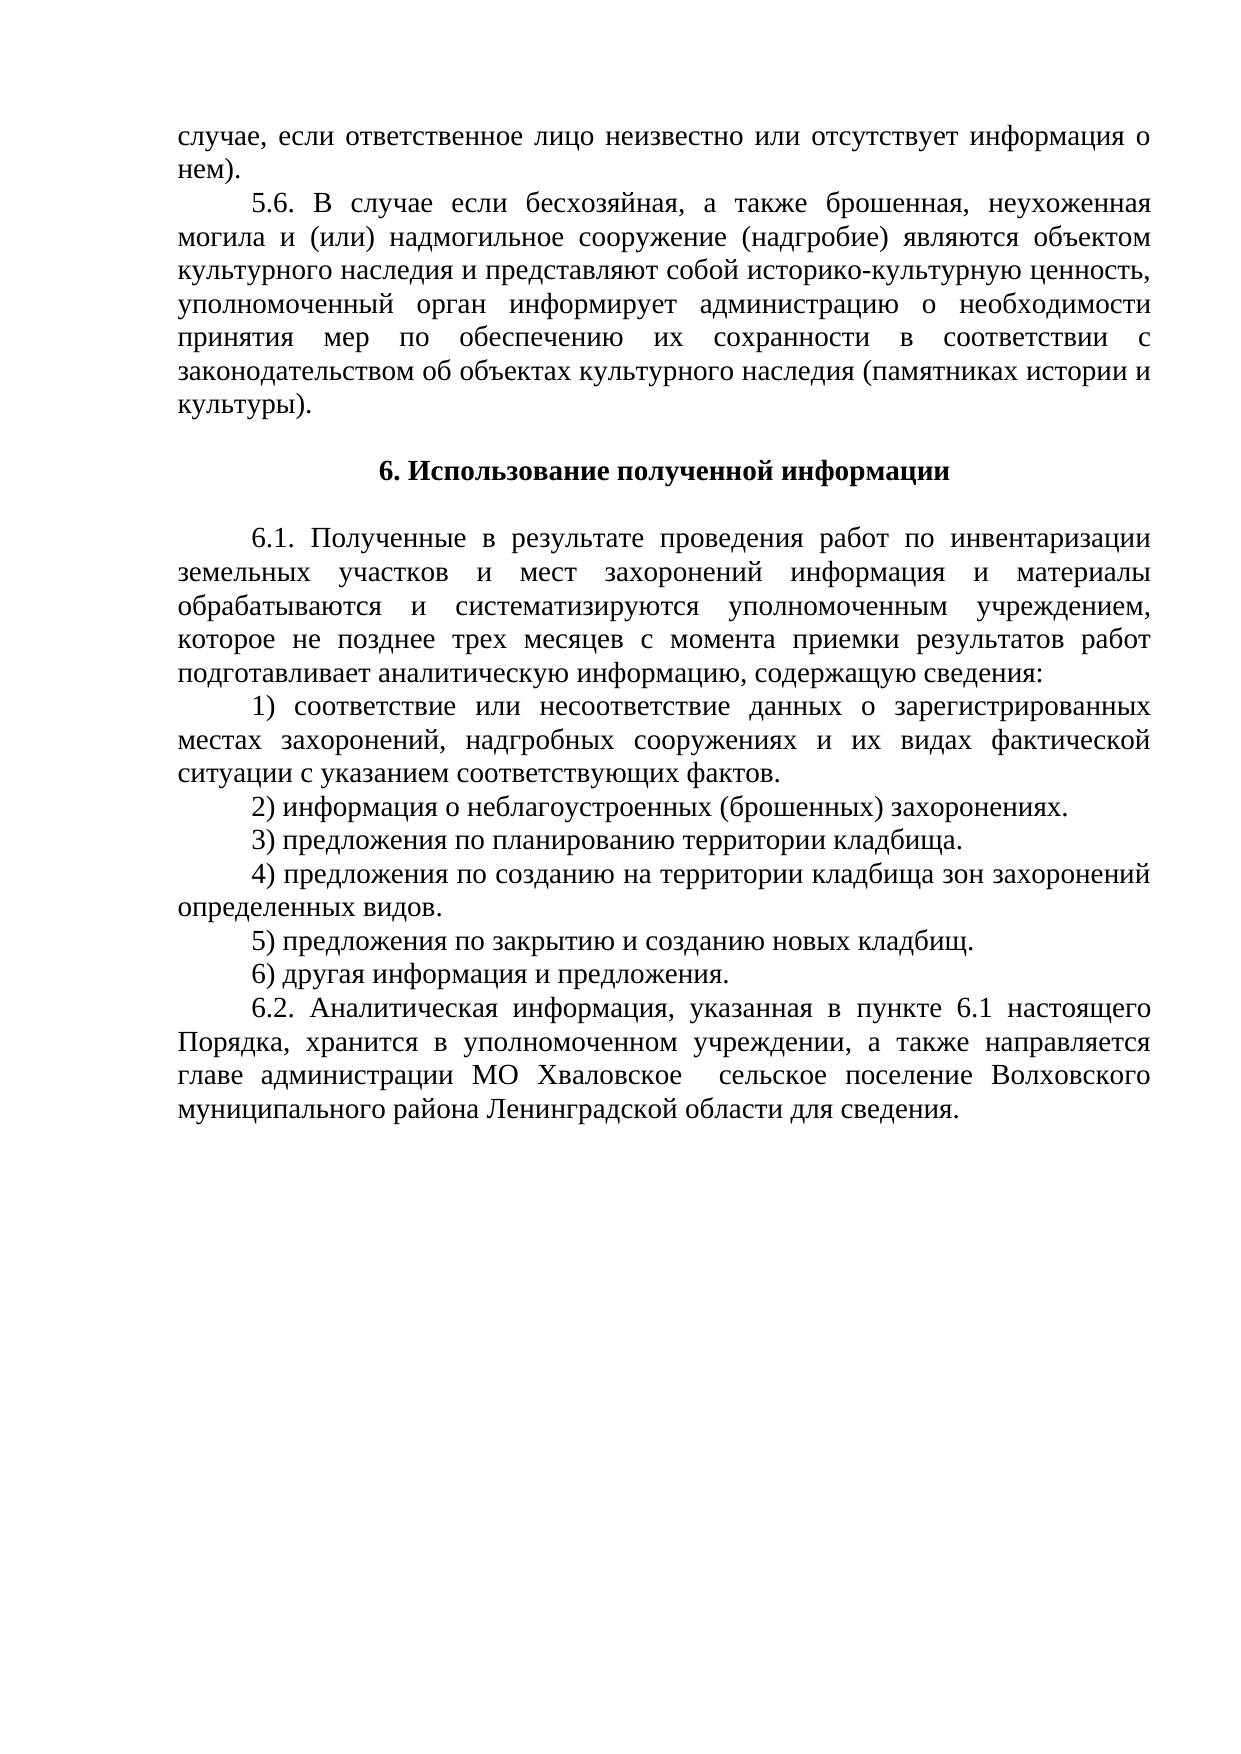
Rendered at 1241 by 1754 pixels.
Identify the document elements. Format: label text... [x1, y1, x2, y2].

text 5) предложения по закрытию и созданию новых кладбищ. [177, 923, 1152, 957]
text 6.1. Полученные в результате проведения работ по инвентаризации земельных участков и мест захоронений информация и материалы обрабатываются и систематизируются уполномоченным учреждением, которое не позднее трех месяцев с момента приемки результатов работ подготавливает аналитическую информацию, содержащую сведения: [177, 521, 1152, 688]
title 6. Использование полученной информации [177, 453, 1152, 487]
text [177, 118, 1152, 185]
text 2) информация о неблагоустроенных (брошенных) захоронениях. [177, 789, 1152, 822]
text 3) предложения по планированию территории кладбища. [177, 822, 1152, 856]
text 1) соответствие или несоответствие данных о зарегистрированных местах захоронений, надгробных сооружениях и их видах фактической ситуации с указанием соответствующих фактов. [177, 688, 1152, 789]
text 5.6. В случае если бесхозяйная, а также брошенная, неухоженная могила и (или) надмогильное сооружение (надгробие) являются объектом культурного наследия и представляют собой историко-культурную ценность, уполномоченный орган информирует администрацию о необходимости принятия мер по обеспечению их сохранности в соответствии с законодательством об объектах культурного наследия (памятниках истории и культуры). [177, 185, 1152, 420]
text 6.2. Аналитическая информация, указанная в пункте 6.1 настоящего Порядка, хранится в уполномоченном учреждении, а также направляется главе администрации МО Хваловское сельское поселение Волховского муниципального района Ленинградской области для сведения. [177, 990, 1152, 1124]
text 4) предложения по созданию на территории кладбища зон захоронений определенных видов. [177, 856, 1152, 923]
text 6) другая информация и предложения. [177, 957, 1152, 990]
